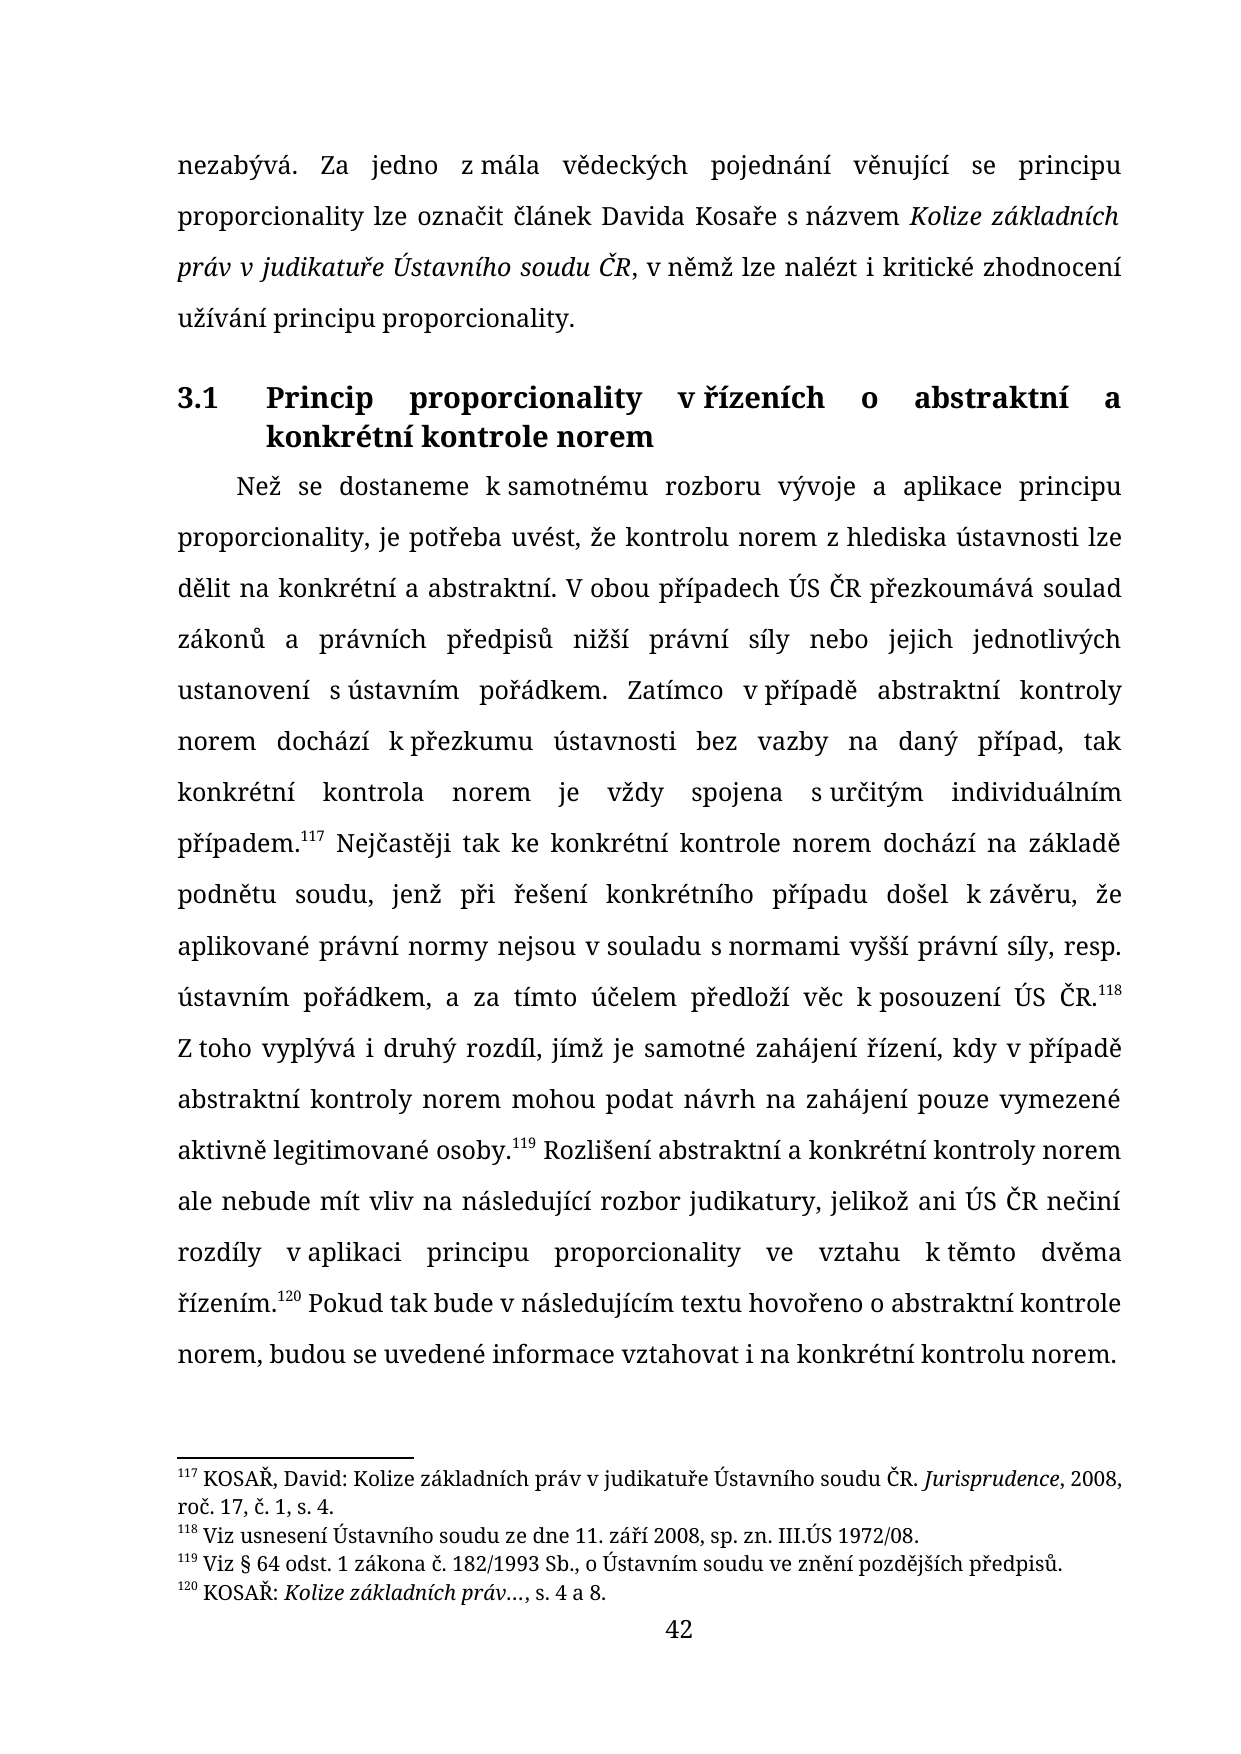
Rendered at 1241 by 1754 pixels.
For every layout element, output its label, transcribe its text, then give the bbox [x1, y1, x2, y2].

text Než se dostaneme k samotnému rozboru vývoje a aplikace principu proporcionality, je potřeba uvést, že kontrolu norem z hlediska ústavnosti lze dělit na konkrétní a abstraktní. V obou případech ÚS ČR přezkoumává soulad zákonů a právních předpisů nižší právní síly nebo jejich jednotlivých ustanovení s ústavním pořádkem. Zatímco v případě abstraktní kontroly norem dochází k přezkumu ústavnosti bez vazby na daný případ, tak konkrétní kontrola norem je vždy spojena s určitým individuálním případem. Nejčastěji tak ke konkrétní kontrole norem dochází na základě podnětu soudu, jenž při řešení konkrétního případu došel k závěru, že aplikované právní normy nejsou v souladu s normami vyšší právní síly, resp. ústavním pořádkem, a za tímto účelem předloží věc k posouzení ÚS ČR. Z toho vyplývá i druhý rozdíl, jímž je samotné zahájení řízení, kdy v případě abstraktní kontroly norem mohou podat návrh na zahájení pouze vymezené aktivně legitimované osoby. Rozlišení abstraktní a konkrétní kontroly norem ale nebude mít vliv na následující rozbor judikatury, jelikož ani ÚS ČR nečiní rozdíly v aplikaci principu proporcionality ve vztahu k těmto dvěma řízením. Pokud tak bude v následujícím textu hovořeno o abstraktní kontrole norem, budou se uvedené informace vztahovat i na konkrétní kontrolu norem. [177, 469, 1122, 1371]
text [177, 148, 1122, 335]
subtitle Princip proporcionality v řízeních o abstraktní a konkrétní kontrole norem [177, 377, 1122, 456]
